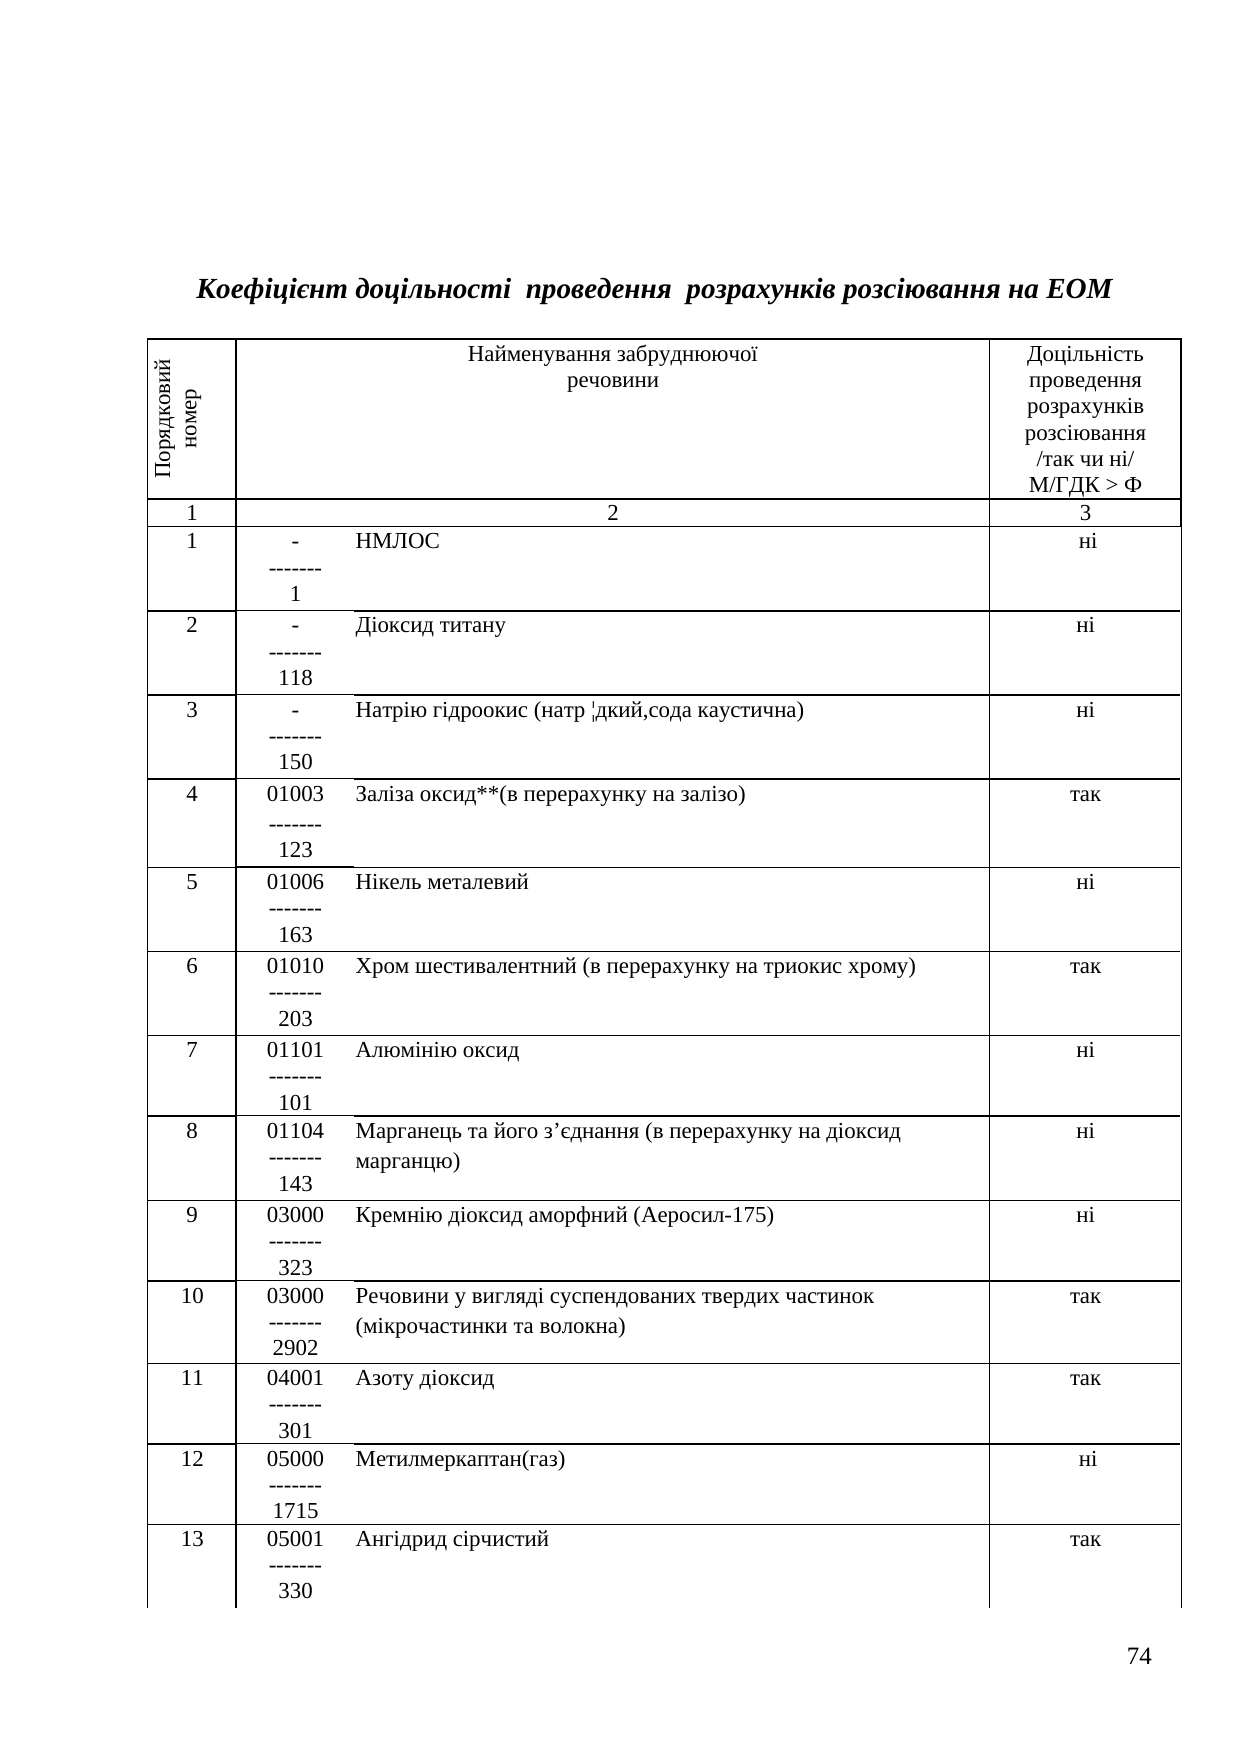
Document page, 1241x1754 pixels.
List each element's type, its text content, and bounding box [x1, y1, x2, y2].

table_cell ‌Марганець та його з’єднання (в переpахунку на діоксид марганцю) [354, 1117, 989, 1199]
table_header Порядковий номер [148, 340, 235, 498]
table_cell ‌так [990, 1524, 1181, 1607]
table_cell 2 [237, 500, 989, 526]
table_cell ‌01006 ------- 163 [237, 868, 354, 951]
table_cell ‌так [990, 778, 1181, 866]
table_cell ‌11 [148, 1364, 235, 1443]
table_cell 1 [148, 500, 235, 526]
table_cell ‌так [990, 1280, 1181, 1363]
text Коефіцієнт доцільності проведення розрахунків розсіювання на ЕОМ [177, 271, 1152, 305]
table_cell ‌3 [148, 696, 235, 778]
table_cell ‌01104 ------- 143 [237, 1116, 354, 1199]
table_cell ‌Натрію гідроокис (натр ¦дкий,сода каустична) [354, 696, 989, 778]
table_cell ‌ні [990, 1035, 1181, 1115]
table_cell ‌- ------- 118 [237, 611, 354, 694]
table_cell ‌Заліза оксид**(в переpахунку на залізо) [354, 780, 989, 866]
table_cell ‌ні [990, 610, 1181, 694]
table_cell ‌05000 ------- 1715 [237, 1444, 354, 1524]
table_cell 3 [990, 500, 1180, 526]
table_cell ‌03000 ------- 323 [237, 1201, 354, 1280]
table_cell ‌Кремнію діоксид аморфний (Аеросил-175) [354, 1201, 989, 1280]
table_cell ‌Нікель металевий [354, 868, 989, 951]
table_cell ‌- ------- 150 [237, 695, 354, 778]
table_cell ‌1 [148, 527, 235, 610]
table_cell ‌2 [148, 612, 235, 694]
table_cell ‌ні [990, 694, 1181, 778]
table_cell ‌Алюмінію оксид [354, 1036, 989, 1115]
table_cell ‌05001 ------- 330 [237, 1525, 354, 1607]
table_cell ‌ні [990, 866, 1181, 951]
table_cell ‌01003 ------- 123 [237, 779, 354, 866]
table_header Найменування забруднюючої речовини [237, 340, 989, 498]
table_cell ‌01010 ------- 203 [237, 952, 354, 1035]
table_cell ‌- ------- 1 [237, 527, 354, 610]
table_cell ‌ні [990, 1200, 1181, 1280]
table_cell ‌10 [148, 1282, 235, 1363]
table_cell ‌04001 ------- 301 [237, 1364, 354, 1443]
table_cell ‌Хром шестивалентний (в переpахунку на триокис хрому) [354, 952, 989, 1035]
table_cell ‌ні [990, 1115, 1181, 1199]
table_cell ‌ ні [990, 1443, 1181, 1524]
table_cell ‌так [990, 1363, 1181, 1443]
table_cell ‌6 [148, 952, 235, 1035]
table_cell ‌Ангідрид сірчистий [354, 1525, 989, 1607]
table_cell ‌Азоту діоксид [354, 1364, 989, 1443]
table_cell ‌НМЛОС [354, 527, 989, 610]
table_cell ‌Речовини у вигляді суспендованих твердих частинок (мікрочастинки та волокна) [354, 1282, 989, 1363]
table_header Доцільність проведення розрахунків розсіювання /так чи ні/ М/ГДК > Ф [990, 340, 1180, 498]
table_cell ‌Діоксид титану [354, 612, 989, 694]
table_cell ‌03000 ------- 2902 [237, 1281, 354, 1363]
table_cell ‌9 [148, 1201, 235, 1280]
table_cell ‌4 [148, 780, 235, 866]
table_cell ‌так [990, 951, 1181, 1035]
table_cell ‌ ні [990, 527, 1181, 610]
table_cell ‌01101 ------- 101 [237, 1036, 354, 1115]
table_cell ‌7 [148, 1036, 235, 1115]
table_cell ‌Метилмеркаптан(газ) [354, 1445, 989, 1524]
table_cell ‌12 [148, 1445, 235, 1524]
table_cell ‌8 [148, 1117, 235, 1199]
table_cell ‌5 [148, 868, 235, 951]
table_cell ‌13 [148, 1525, 235, 1607]
